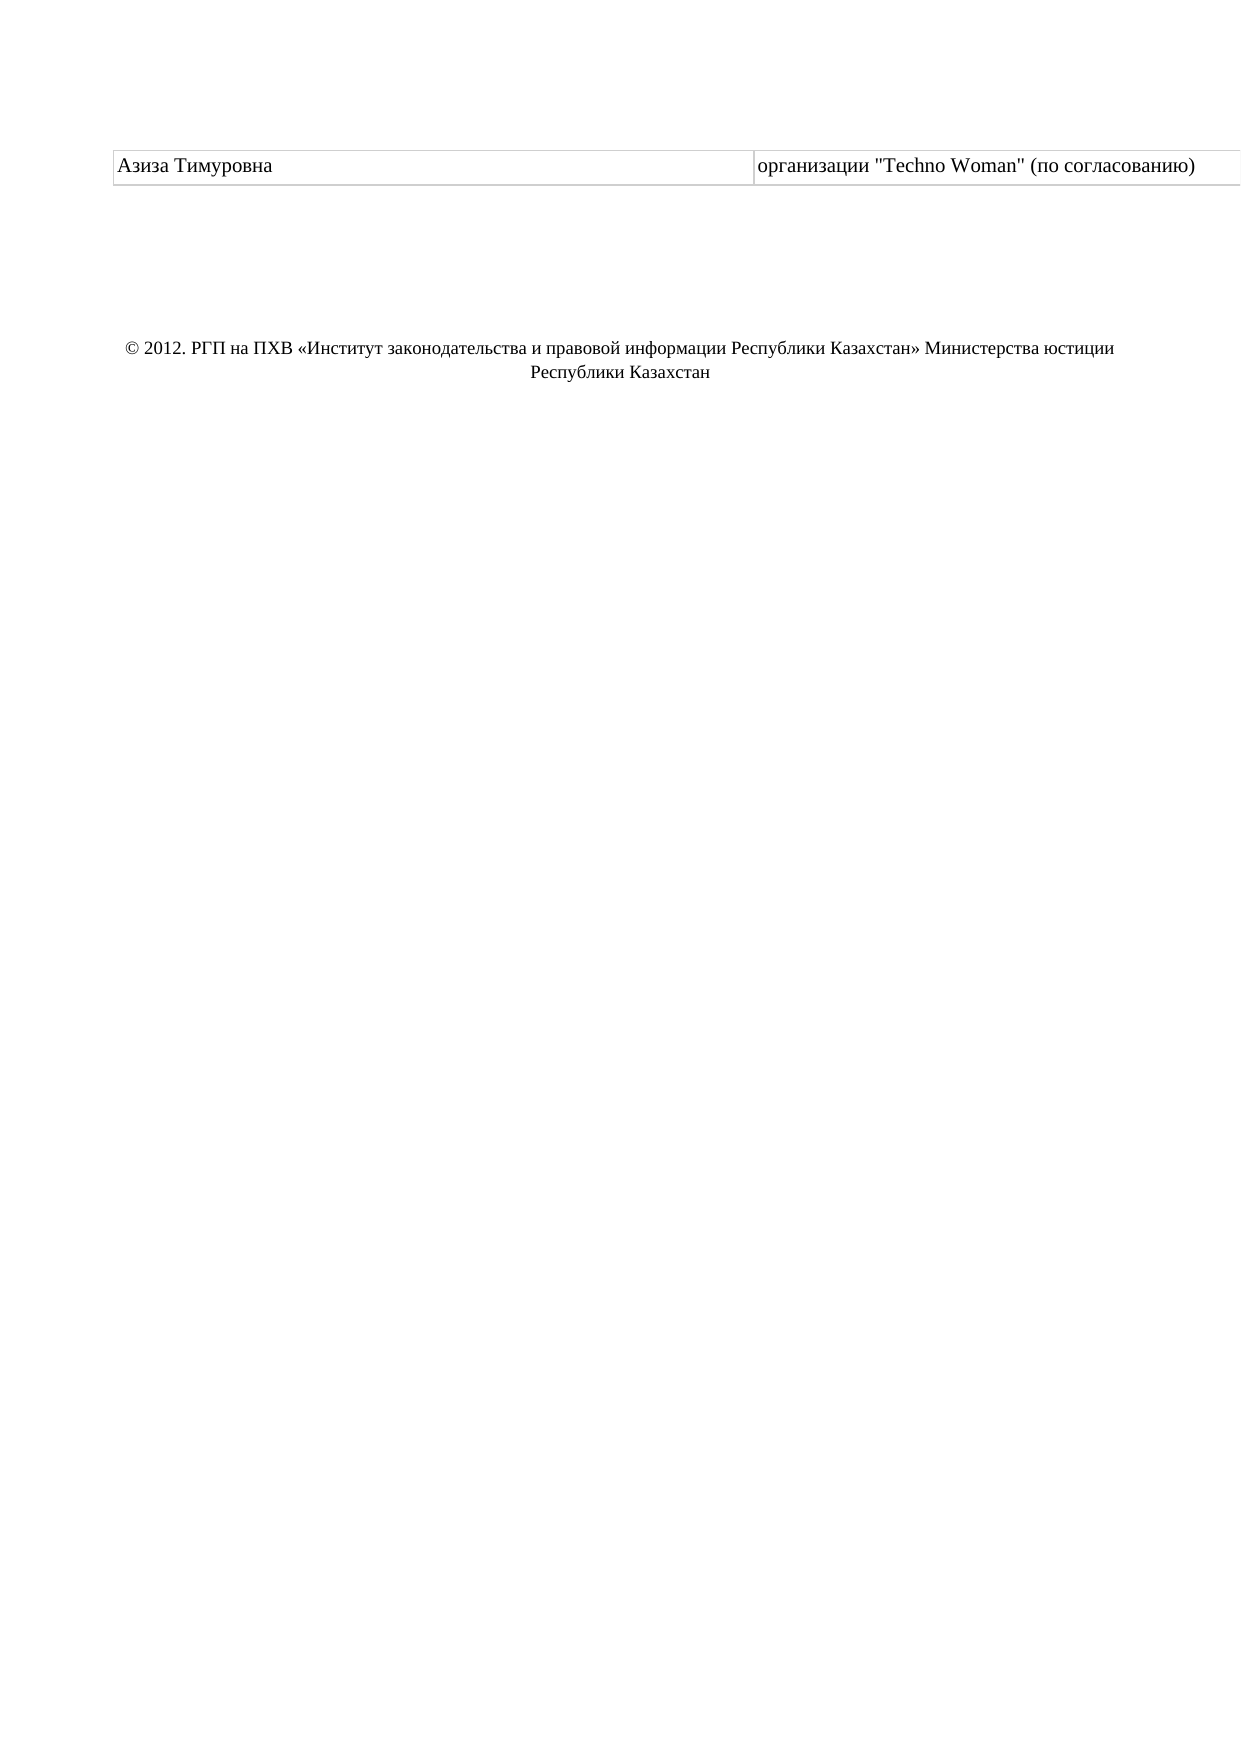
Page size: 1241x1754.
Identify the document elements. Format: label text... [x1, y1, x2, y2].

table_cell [755, 151, 1240, 184]
text © 2012. РГП на ПХВ «Институт законодательства и правовой информации Республики Казахстан» Министерства юстиции Республики Казахстан [112, 337, 1128, 383]
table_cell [114, 151, 753, 184]
